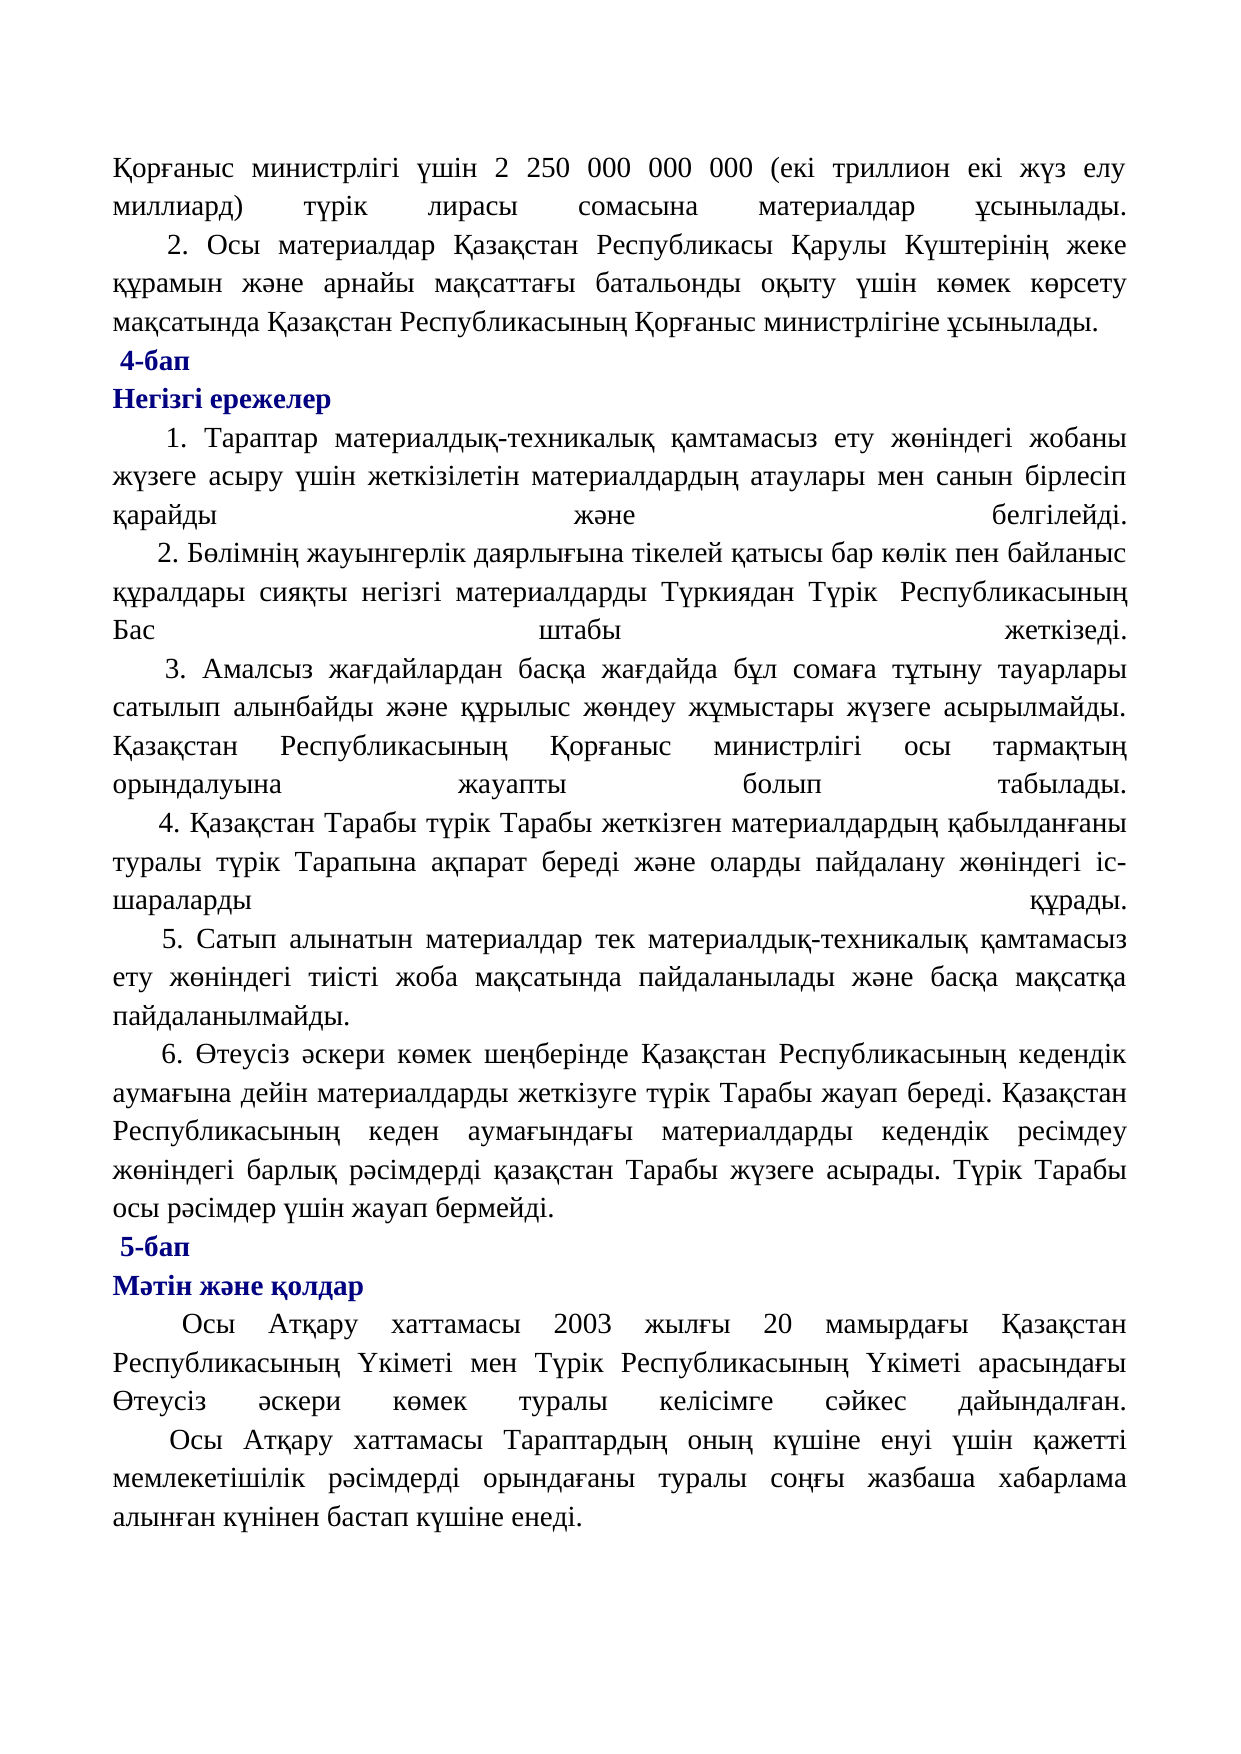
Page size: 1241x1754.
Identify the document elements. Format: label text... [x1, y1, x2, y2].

text 5-бап Мәтiн және қолдар [112, 1229, 1128, 1301]
text Осы Атқару хаттамасы 2003 жылғы 20 мамырдағы Қазақстан Республикасының Yкiметi мен Түрiк Республикасының Үкiметi арасындағы Өтеусiз әскери көмек туралы келiсiмге сәйкес дайындалған. Осы Атқару хаттамасы Тараптардың оның күшіне енуi үшiн қажеттi мемлекетiшiлiк рәсiмдердi орындағаны туралы соңғы жазбаша хабарлама алынған күнiнен бастап күшiне енедi. [112, 1306, 1128, 1532]
text 4-бап Негiзгi ережелер [112, 343, 1128, 415]
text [112, 150, 1128, 338]
text 1. Тараптар материалдық-техникалық қамтамасыз ету жөнiндегі жобаны жүзеге асыру үшiн жеткiзiлетiн материалдардың атаулары мен санын бiрлесіп қарайды және белгiлейдi. 2. Бөлiмнiң жауынгерлiк даярлығына тiкелей қатысы бар көлiк пен байланыс құралдары сияқты негiзгi материалдарды Түркиядан Түрік Республикасының Бас штабы жеткiзедi. 3. Амалсыз жағдайлардан басқа жағдайда бұл сомаға тұтыну тауарлары сатылып алынбайды және құрылыс жөндеу жұмыстары жүзеге асырылмайды. Қазақстан Республикасының Қорғаныс министрлiгi осы тармақтың орындалуына жауапты болып табылады. 4. Қазақстан Тарабы түрiк Тарабы жеткiзген материалдардың қабылданғаны туралы түрiк Тарапына ақпарат бередi және оларды пайдалану жөнiндегi iс-шараларды құрады. 5. Сатып алынатын материалдар тек материалдық-техникалық қамтамасыз ету жөнiндегi тиiстi жоба мақсатында пайдаланылады және басқа мақсатқа пайдаланылмайды. 6. Өтеусiз әскери көмек шеңберiнде Қазақстан Республикасының кедендiк аумағына дейiн материалдарды жеткiзуге түрiк Тарабы жауап бередi. Қазақстан Республикасының кеден аумағындағы материалдарды кедендiк ресiмдеу жөнiндегi барлық рәсiмдердi қазақстан Тарабы жүзеге асырады. Түрiк Тарабы осы рәсiмдер үшiн жауап бермейдi. [112, 420, 1128, 1224]
